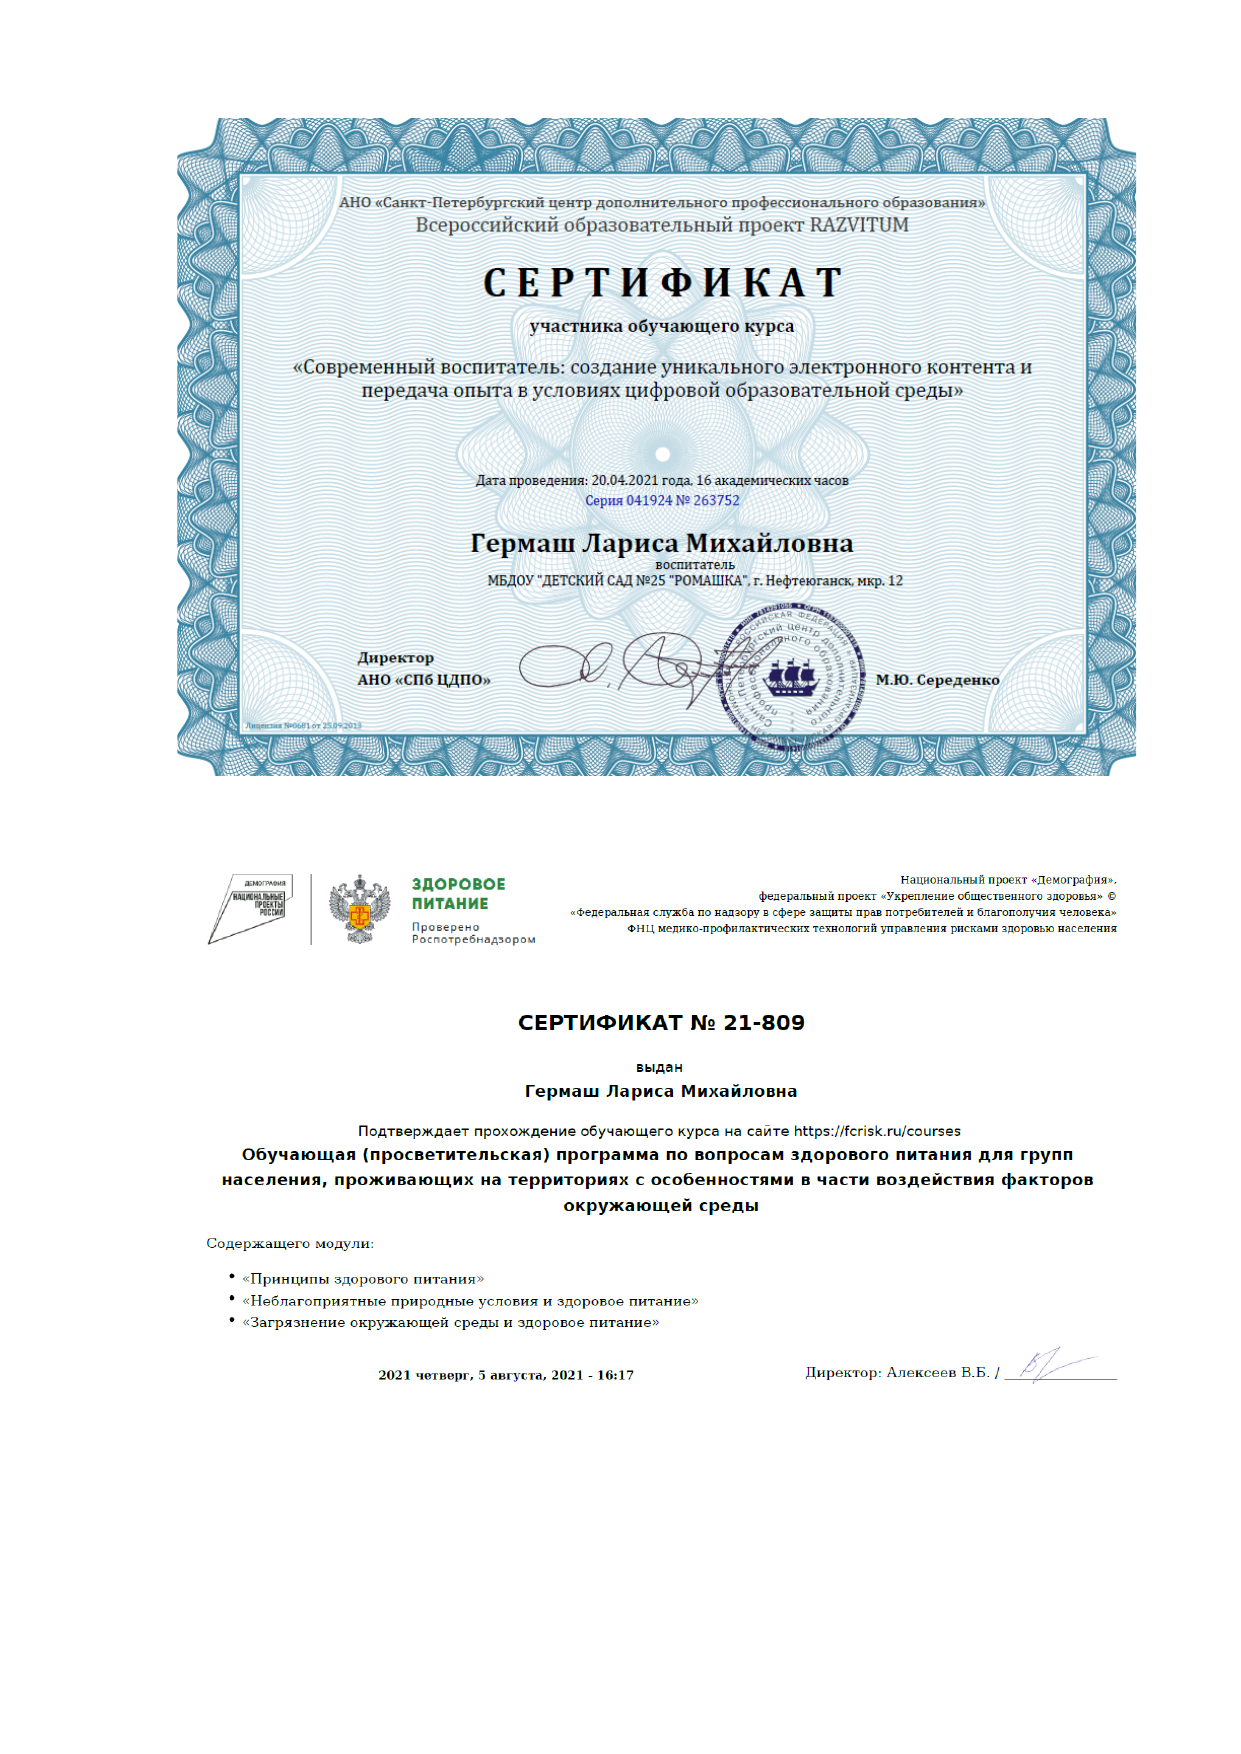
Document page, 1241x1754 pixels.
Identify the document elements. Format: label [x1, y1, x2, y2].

picture [177, 841, 1137, 1458]
picture [177, 118, 1137, 776]
